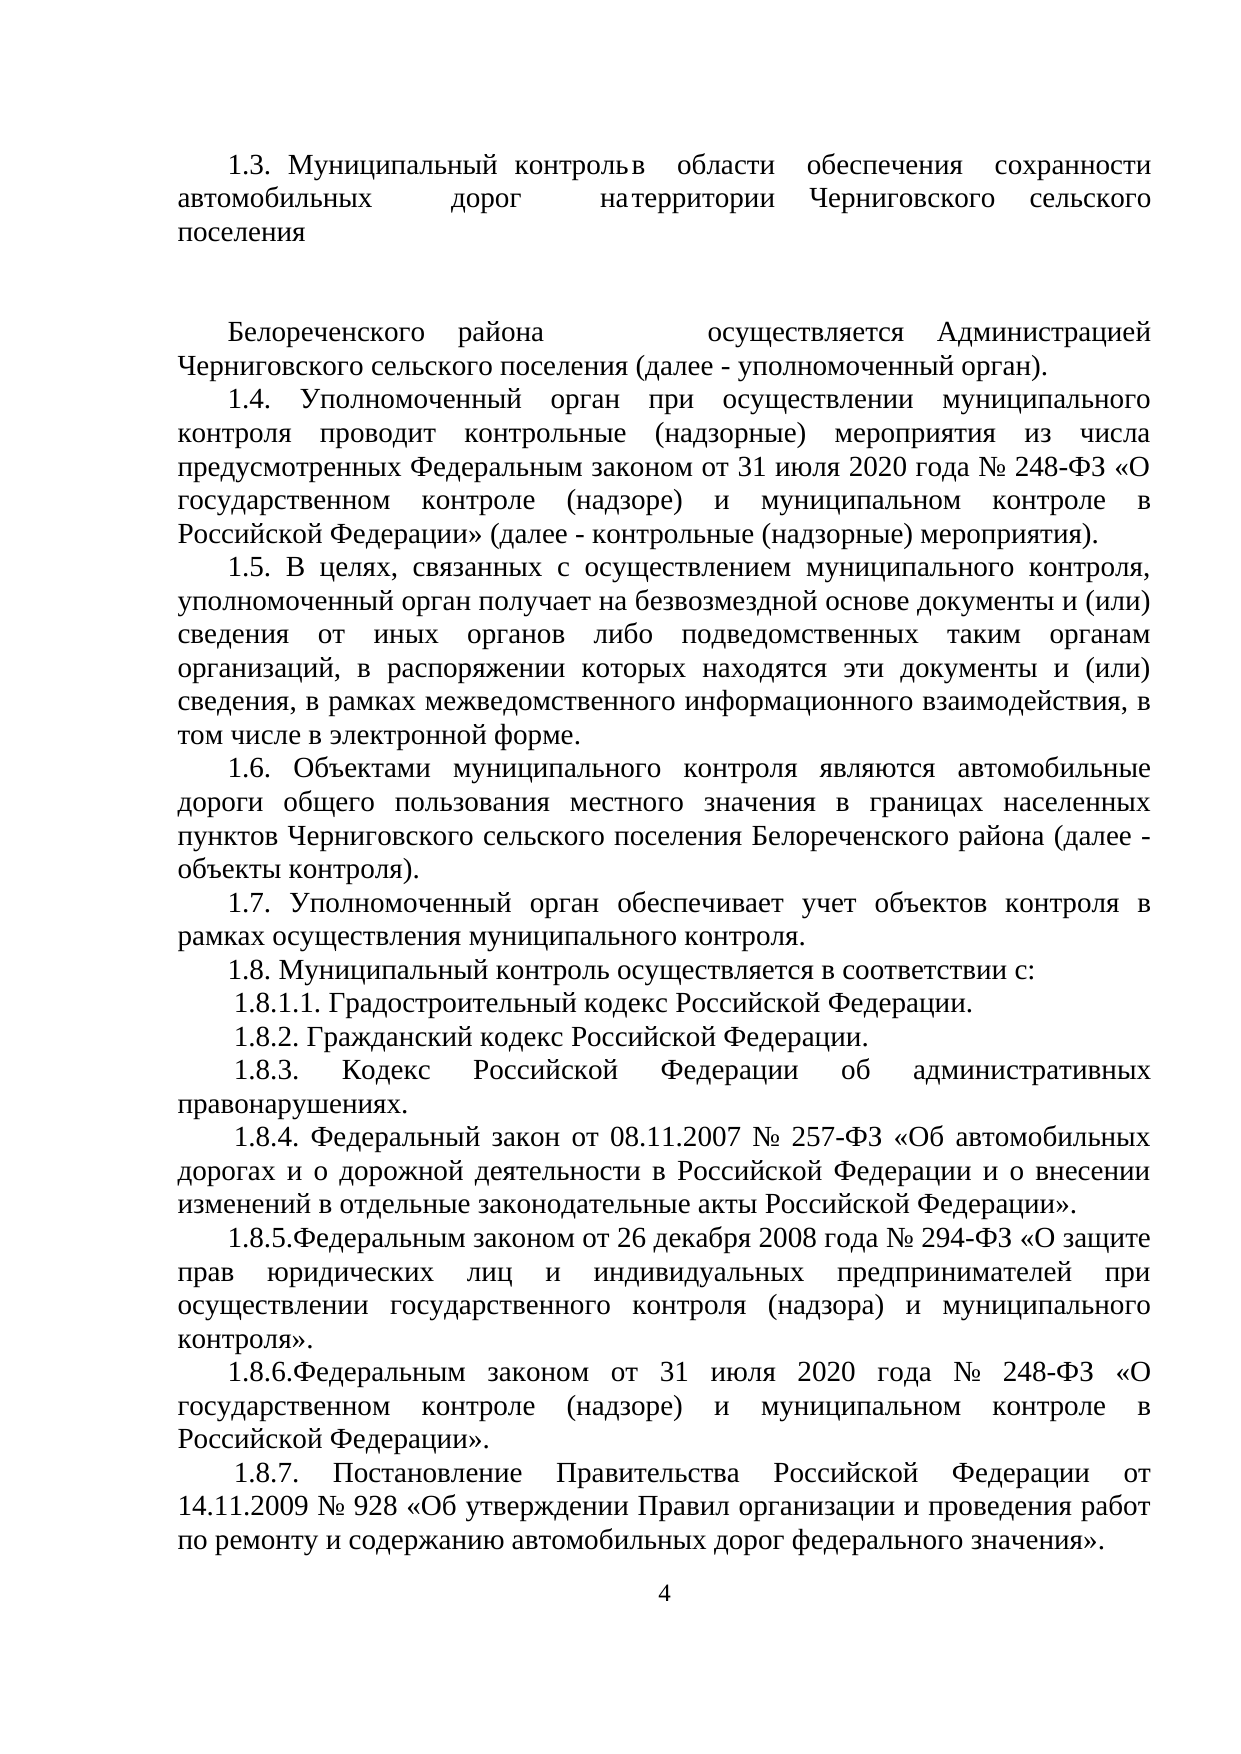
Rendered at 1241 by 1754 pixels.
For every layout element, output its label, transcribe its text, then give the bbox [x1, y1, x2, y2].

text 1.8.2. Гражданский кодекс Российской Федерации. [177, 1019, 1152, 1052]
text 1.8.1.1. Градостроительный кодекс Российской Федерации. [177, 985, 1152, 1019]
text 1.6. Объектами муниципального контроля являются автомобильные дороги общего пользования местного значения в границах населенных пунктов Черниговского сельского поселения Белореченского района (далее - объекты контроля). [177, 751, 1152, 885]
text 1.8.4. Федеральный закон от 08.11.2007 № 257-ФЗ «Об автомобильных дорогах и о дорожной деятельности в Российской Федерации и о внесении изменений в отдельные законодательные акты Российской Федерации». [177, 1119, 1152, 1220]
text 1.7. Уполномоченный орган обеспечивает учет объектов контроля в рамках осуществления муниципального контроля. [177, 885, 1152, 952]
text Белореченского района осуществляется Администрацией Черниговского сельского поселения (далее - уполномоченный орган). [177, 314, 1152, 382]
text 1.8.5.Федеральным законом от 26 декабря 2008 года № 294-ФЗ «О защите прав юридических лиц и индивидуальных предпринимателей при осуществлении государственного контроля (надзора) и муниципального контроля». [177, 1220, 1152, 1354]
text 1.3. Муниципальный контроль в области обеспечения сохранности автомобильных дорог на территории Черниговского сельского поселения [177, 147, 1152, 247]
text 1.8.6.Федеральным законом от 31 июля 2020 года № 248-ФЗ «О государственном контроле (надзоре) и муниципальном контроле в Российской Федерации». [177, 1354, 1152, 1455]
text 1.5. В целях, связанных с осуществлением муниципального контроля, уполномоченный орган получает на безвозмездной основе документы и (или) сведения от иных органов либо подведомственных таким органам организаций, в распоряжении которых находятся эти документы и (или) сведения, в рамках межведомственного информационного взаимодействия, в том числе в электронной форме. [177, 549, 1152, 751]
text 1.8.7. Постановление Правительства Российской Федерации от 14.11.2009 № 928 «Об утверждении Правил организации и проведения работ по ремонту и содержанию автомобильных дорог федерального значения». [177, 1455, 1152, 1556]
text 1.8.3. Кодекс Российской Федерации об административных правонарушениях. [177, 1052, 1152, 1119]
text 1.4. Уполномоченный орган при осуществлении муниципального контроля проводит контрольные (надзорные) мероприятия из числа предусмотренных Федеральным законом от 31 июля 2020 года № 248-ФЗ «О государственном контроле (надзоре) и муниципальном контроле в Российской Федерации» (далее - контрольные (надзорные) мероприятия). [177, 382, 1152, 549]
text 1.8. Муниципальный контроль осуществляется в соответствии с: [177, 952, 1152, 985]
